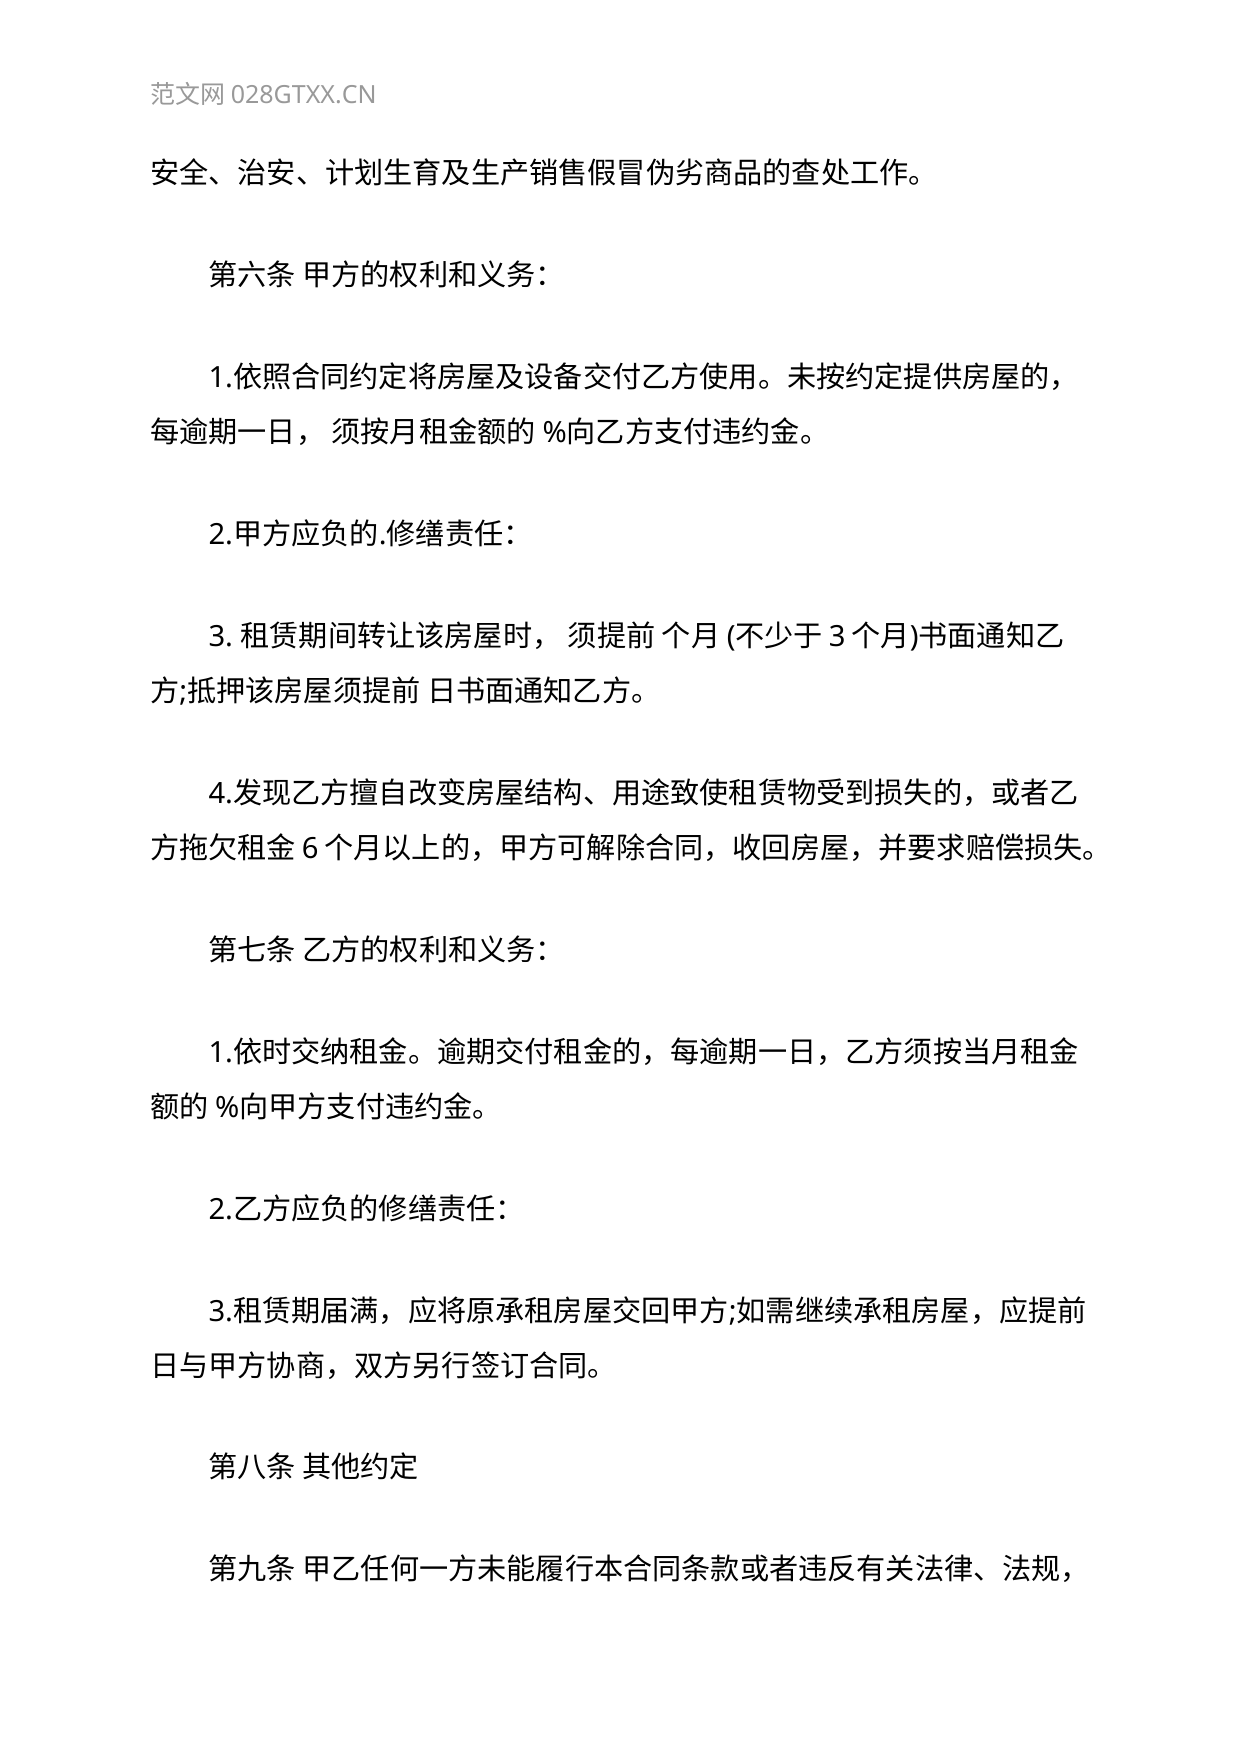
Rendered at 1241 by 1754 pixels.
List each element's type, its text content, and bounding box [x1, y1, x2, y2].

text 4.发现乙方擅自改变房屋结构、用途致使租赁物受到损失的，或者乙方拖欠租金6个月以上的，甲方可解除合同，收回房屋，并要求赔偿损失。 [150, 769, 1090, 867]
text 第六条 甲方的权利和义务： [150, 252, 1090, 294]
text 1.依时交纳租金。逾期交付租金的，每逾期一日，乙方须按当月租金额的 %向甲方支付违约金。 [150, 1028, 1090, 1126]
text 第八条 其他约定 [150, 1444, 1090, 1486]
text 2.甲方应负的.修缮责任： [150, 511, 1090, 553]
text 第七条 乙方的权利和义务： [150, 926, 1090, 969]
text 2.乙方应负的修缮责任： [150, 1185, 1090, 1228]
text 1.依照合同约定将房屋及设备交付乙方使用。未按约定提供房屋的， 每逾期一日， 须按月租金额的 %向乙方支付违约金。 [150, 353, 1090, 451]
text 3.租赁期届满，应将原承租房屋交回甲方;如需继续承租房屋，应提前 日与甲方协商，双方另行签订合同。 [150, 1287, 1090, 1384]
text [150, 150, 1090, 192]
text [150, 1546, 1090, 1588]
text 3. 租赁期间转让该房屋时， 须提前 个月 (不少于3个月)书面通知乙方;抵押该房屋须提前 日书面通知乙方。 [150, 612, 1090, 710]
